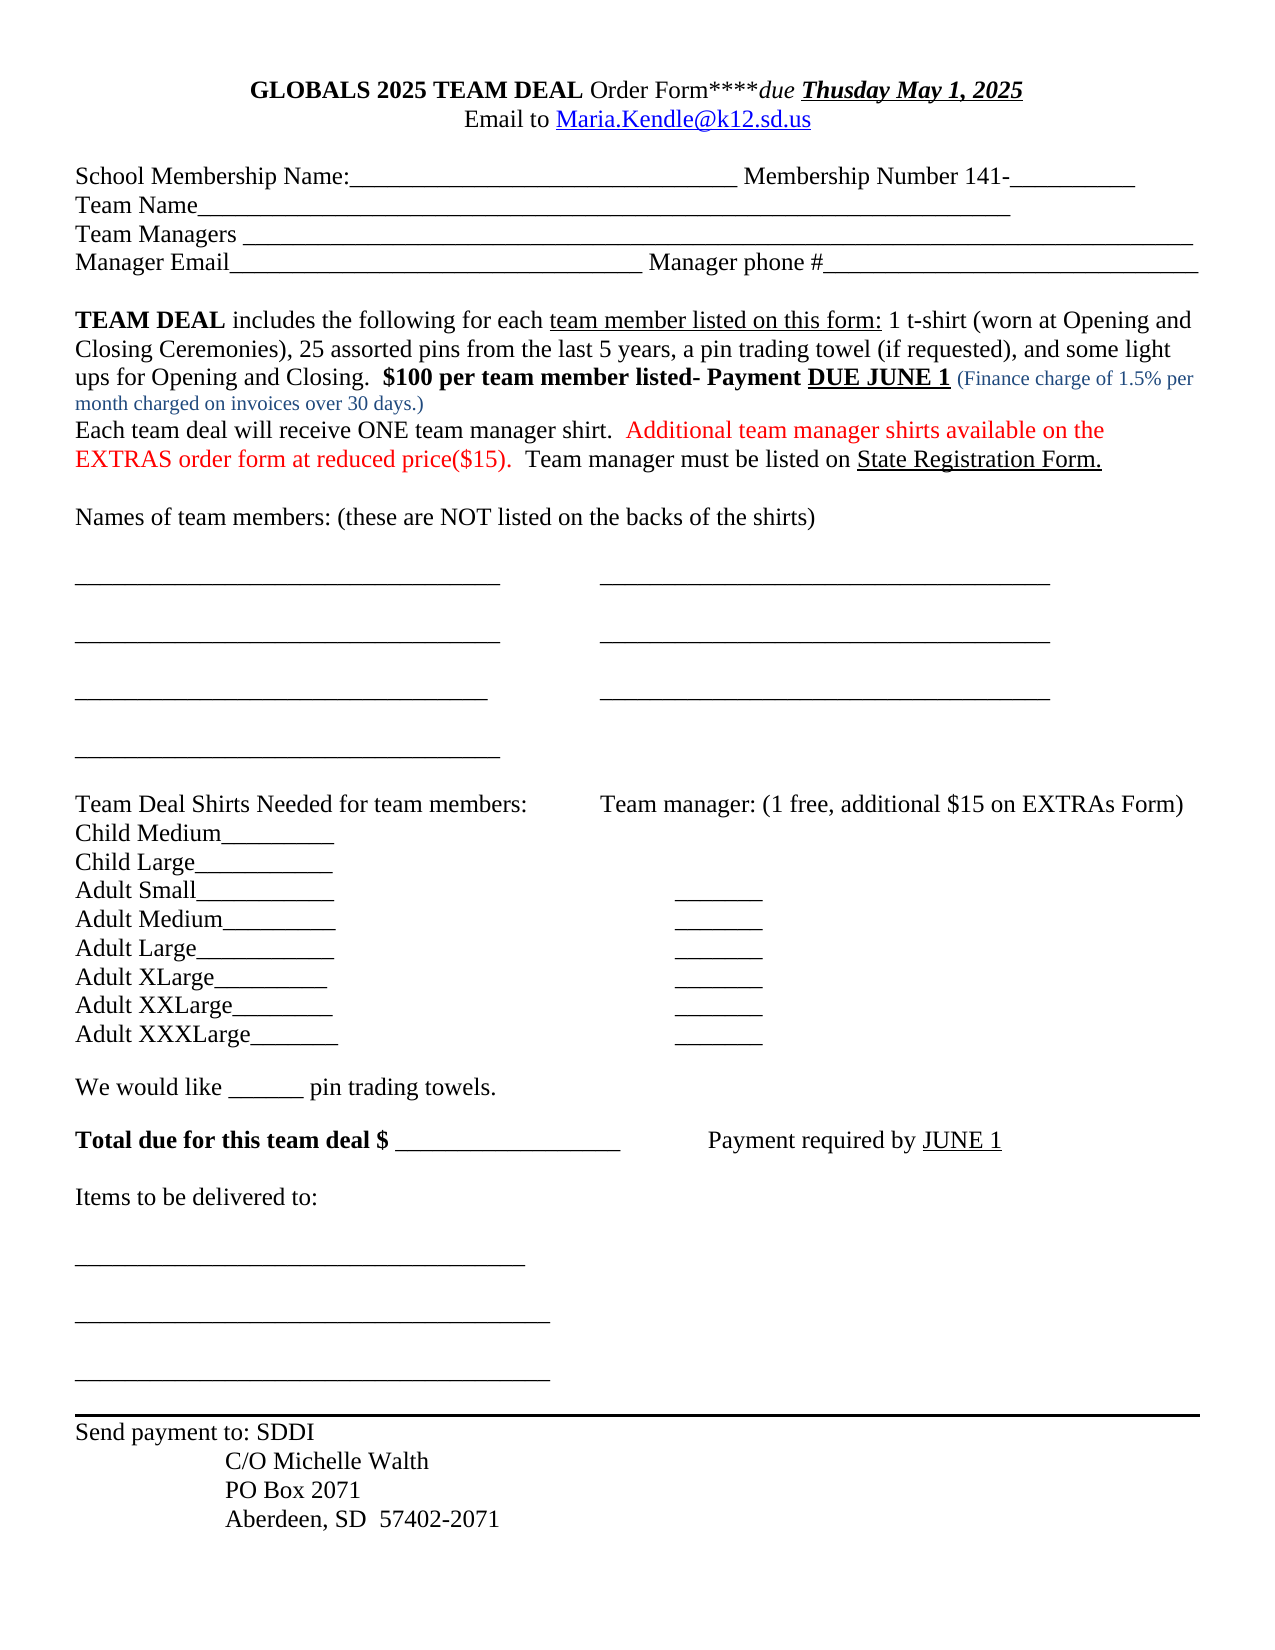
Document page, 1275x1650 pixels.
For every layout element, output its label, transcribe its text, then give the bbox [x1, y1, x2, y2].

text GLOBALS 2025 TEAM DEAL Order Form****due Thusday May 1, 2025 [75, 75, 1200, 104]
text Adult XXXLarge_______ _______ [75, 1019, 1200, 1048]
text Adult XLarge_________ _______ [75, 962, 1200, 990]
text Items to be delivered to: [75, 1182, 1200, 1211]
text Send payment to: SDDI [75, 1417, 1200, 1446]
text Total due for this team deal $ __________________ Payment required by JUNE 1 [75, 1125, 1200, 1153]
text We would like ______ pin trading towels. [75, 1072, 1200, 1101]
text Email to Maria.Kendle@k12.sd.us [75, 104, 1200, 132]
text Team Managers ____________________________________________________________________________ [75, 219, 1200, 247]
text ______________________________________ [75, 1297, 1200, 1326]
text Adult Small___________ _______ [75, 875, 1200, 904]
text __________________________________ [75, 732, 1200, 760]
text Adult XXLarge________ _______ [75, 990, 1200, 1019]
text Names of team members: (these are NOT listed on the backs of the shirts) [75, 502, 1200, 530]
text C/O Michelle Walth [150, 1446, 1200, 1475]
text __________________________________ ____________________________________ [75, 559, 1200, 588]
text Adult Medium_________ _______ [75, 904, 1200, 933]
text Team Name_________________________________________________________________ [75, 190, 1200, 219]
text Child Large___________ [75, 847, 1200, 875]
text School Membership Name:_______________________________ Membership Number 141-__________ [75, 161, 1200, 190]
text ____________________________________ [75, 1240, 1200, 1268]
text Child Medium_________ [75, 818, 1200, 847]
text Adult Large___________ _______ [75, 933, 1200, 962]
text _________________________________ ____________________________________ [75, 674, 1200, 703]
text Each team deal will receive ONE team manager shirt. Additional team manager shirts available on the EXTRAS order form at reduced price($15). Team manager must be listed on State Registration Form. [75, 415, 1200, 473]
text Team Deal Shirts Needed for team members: Team manager: (1 free, additional $15 on EXTRAs Form) [75, 789, 1200, 818]
text PO Box 2071 [150, 1475, 1200, 1504]
text Aberdeen, SD 57402-2071 [150, 1504, 1200, 1532]
text Manager Email_________________________________ Manager phone #______________________________ [75, 247, 1200, 276]
text TEAM DEAL includes the following for each team member listed on this form: 1 t-shirt (worn at Opening and Closing Ceremonies), 25 assorted pins from the last 5 years, a pin trading towel (if requested), and some light ups for Opening and Closing. $100 per team member listed- Payment DUE JUNE 1 (Finance charge of 1.5% per month charged on invoices over 30 days.) [75, 305, 1200, 415]
text ______________________________________ [75, 1355, 1200, 1383]
text __________________________________ ____________________________________ [75, 617, 1200, 645]
